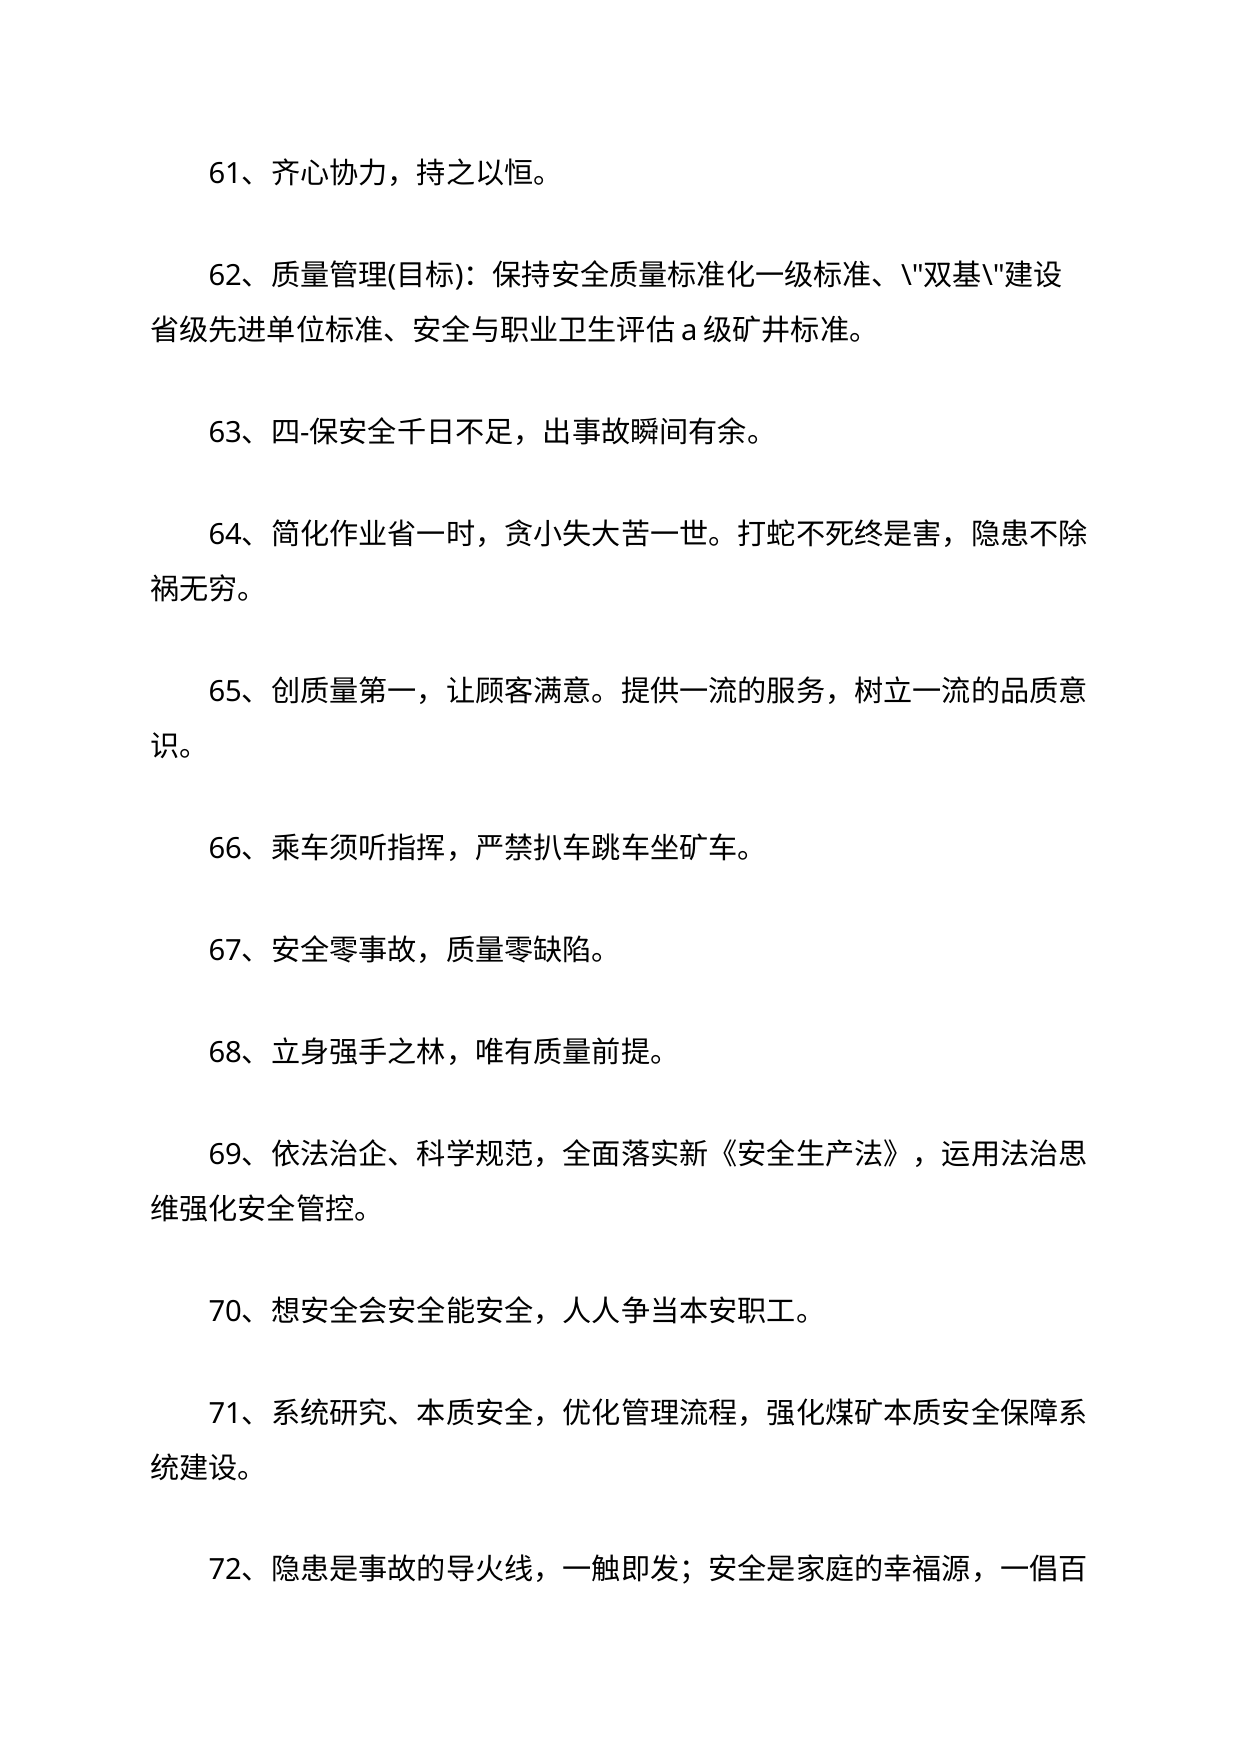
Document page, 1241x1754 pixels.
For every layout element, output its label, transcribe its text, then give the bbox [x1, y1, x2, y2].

text 65、创质量第一，让顾客满意。提供一流的服务，树立一流的品质意识。 [150, 668, 1090, 765]
text 62、质量管理(目标)：保持安全质量标准化一级标准、\"双基\"建设省级先进单位标准、安全与职业卫生评估a级矿井标准。 [150, 252, 1090, 349]
text 61、齐心协力，持之以恒。 [150, 150, 1090, 192]
text 63、四-保安全千日不足，出事故瞬间有余。 [150, 409, 1090, 451]
text 69、依法治企、科学规范，全面落实新《安全生产法》，运用法治思维强化安全管控。 [150, 1130, 1090, 1228]
text 66、乘车须听指挥，严禁扒车跳车坐矿车。 [150, 824, 1090, 867]
text 70、想安全会安全能安全，人人争当本安职工。 [150, 1287, 1090, 1329]
text 67、安全零事故，质量零缺陷。 [150, 926, 1090, 969]
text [150, 1546, 1090, 1588]
text 68、立身强手之林，唯有质量前提。 [150, 1028, 1090, 1071]
text 64、简化作业省一时，贪小失大苦一世。打蛇不死终是害，隐患不除祸无穷。 [150, 511, 1090, 608]
text 71、系统研究、本质安全，优化管理流程，强化煤矿本质安全保障系统建设。 [150, 1389, 1090, 1486]
